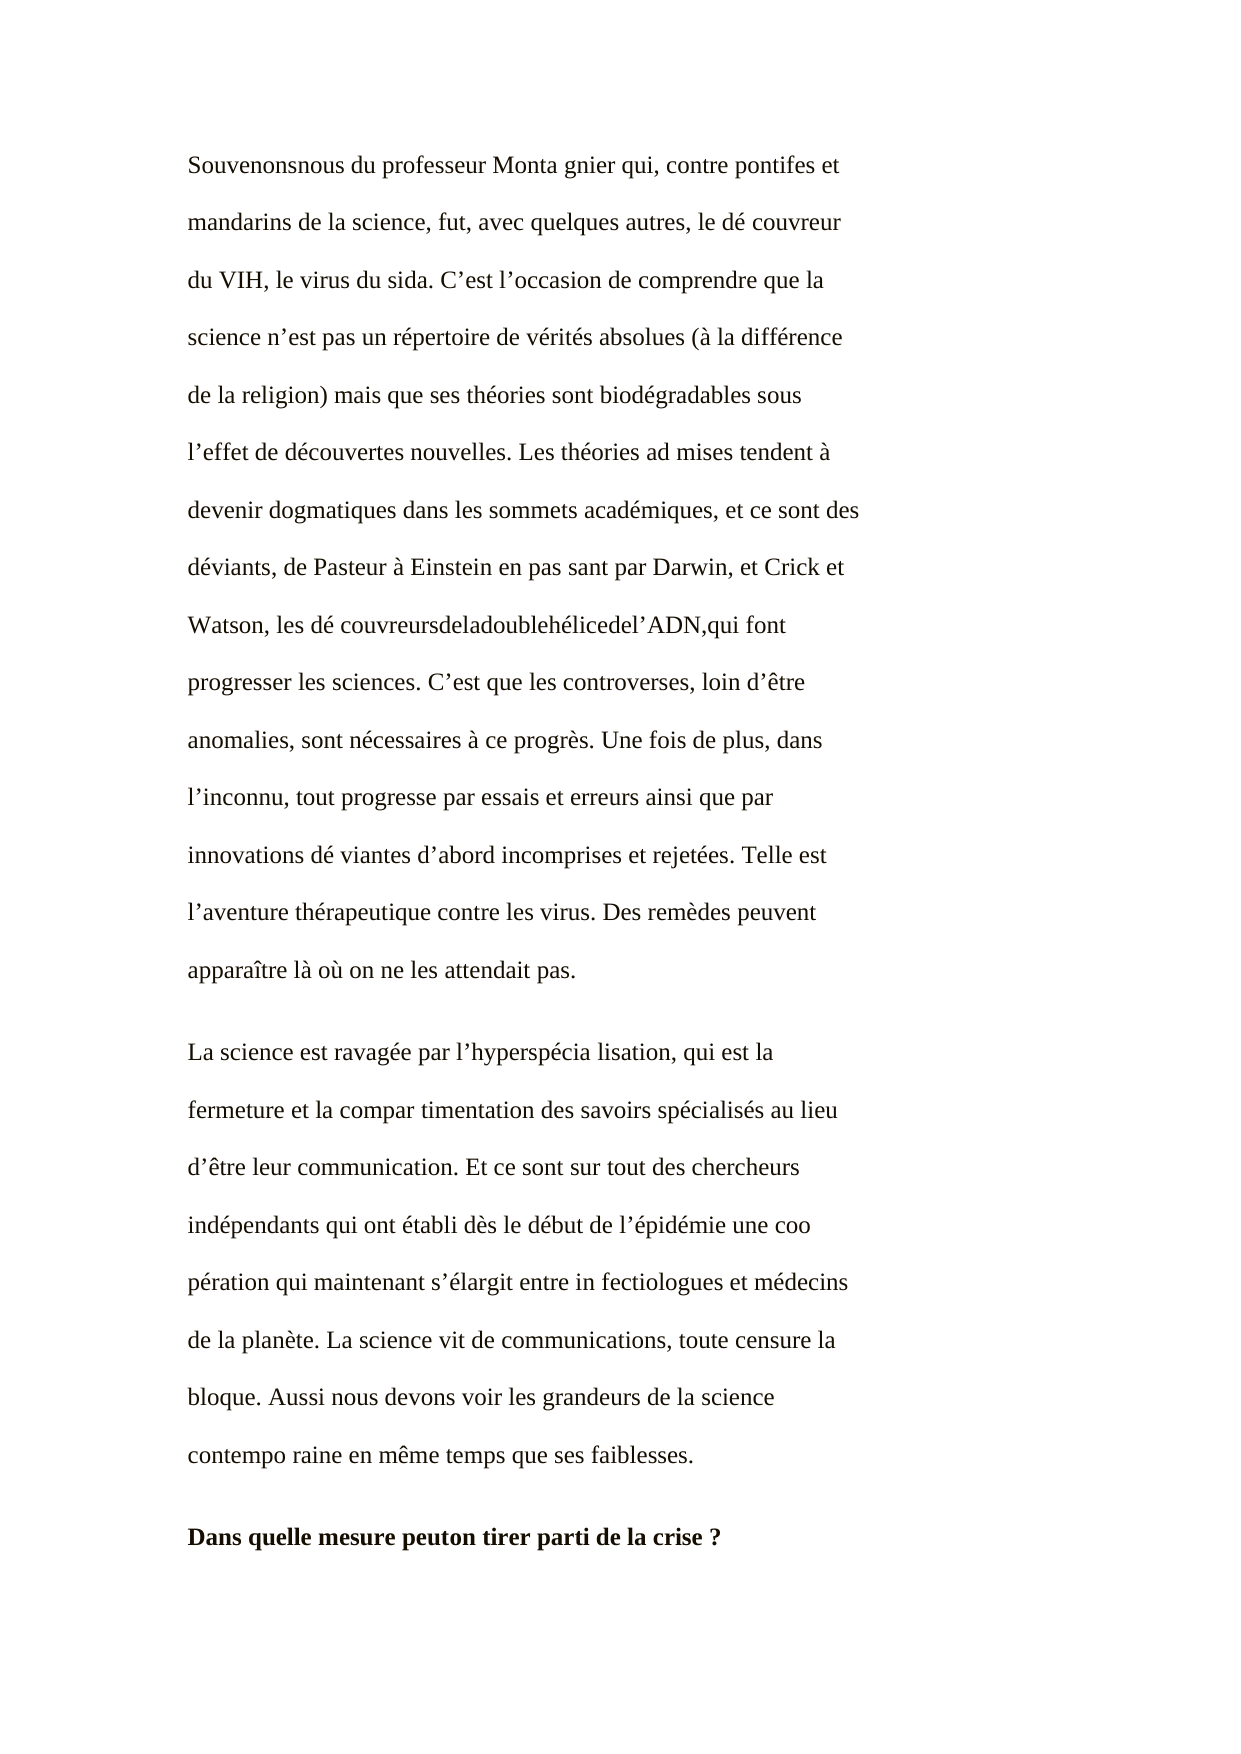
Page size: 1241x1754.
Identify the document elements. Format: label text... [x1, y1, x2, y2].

text La science est ravagée par l’hyperspécia­ lisation, qui est la fermeture et la compar­ timentation des savoirs spécialisés au lieu d’être leur communication. Et ce sont sur­ tout des chercheurs indépendants qui ont établi dès le début de l’épidémie une coo­ pération qui maintenant s’élargit entre in­ fectiologues et médecins de la planète. La science vit de communications, toute censure la bloque. Aussi nous devons voir les grandeurs de la science contempo­ raine en même temps que ses faiblesses. [187, 1037, 861, 1469]
text Dans quelle mesure peut­on tirer parti de la crise ? [187, 1522, 861, 1551]
text Souvenons­nous du professeur Monta­ gnier qui, contre pontifes et mandarins de la science, fut, avec quelques autres, le dé­ couvreur du VIH, le virus du sida. C’est l’occasion de comprendre que la science n’est pas un répertoire de vérités absolues (à la différence de la religion) mais que ses théories sont biodégradables sous l’effet de découvertes nouvelles. Les théories ad­ mises tendent à devenir dogmatiques dans les sommets académiques, et ce sont des déviants, de Pasteur à Einstein en pas­ sant par Darwin, et Crick et Watson, les dé­ couvreursdeladoublehélicedel’ADN,qui font progresser les sciences. C’est que les controverses, loin d’être anomalies, sont nécessaires à ce progrès. Une fois de plus, dans l’inconnu, tout progresse par essais et erreurs ainsi que par innovations dé­ viantes d’abord incomprises et rejetées. Telle est l’aventure thérapeutique contre les virus. Des remèdes peuvent apparaître là où on ne les attendait pas. [187, 150, 861, 984]
